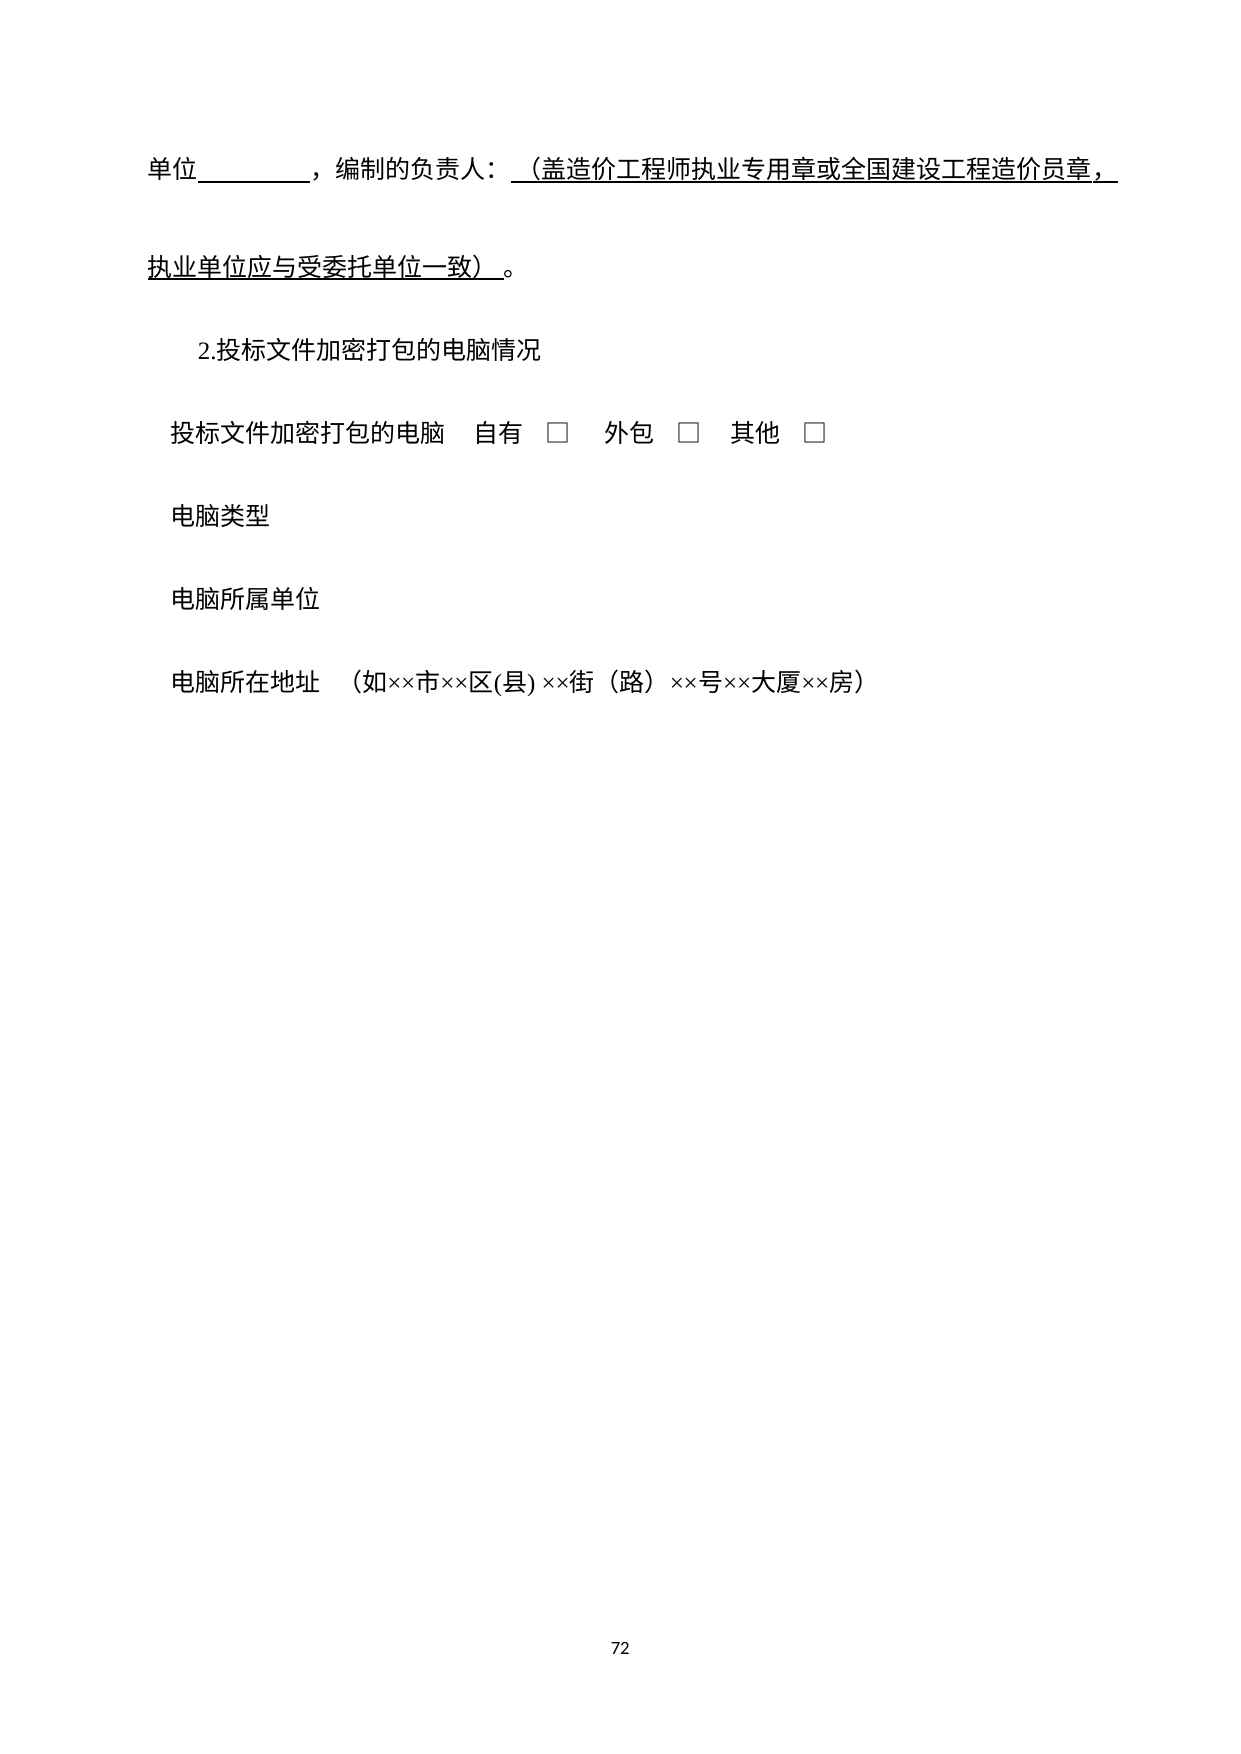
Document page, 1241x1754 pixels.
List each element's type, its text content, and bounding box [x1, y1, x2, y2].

text 2.投标文件加密打包的电脑情况 [148, 316, 1093, 381]
table_header 投标文件加密打包的电脑 自有 □ 外包 □ 其他 □ 电脑类型 电脑所属单位 电脑所在地址 （如××市××区(县) ××街（路）××号××大厦××房） [159, 399, 1045, 726]
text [148, 135, 1093, 298]
